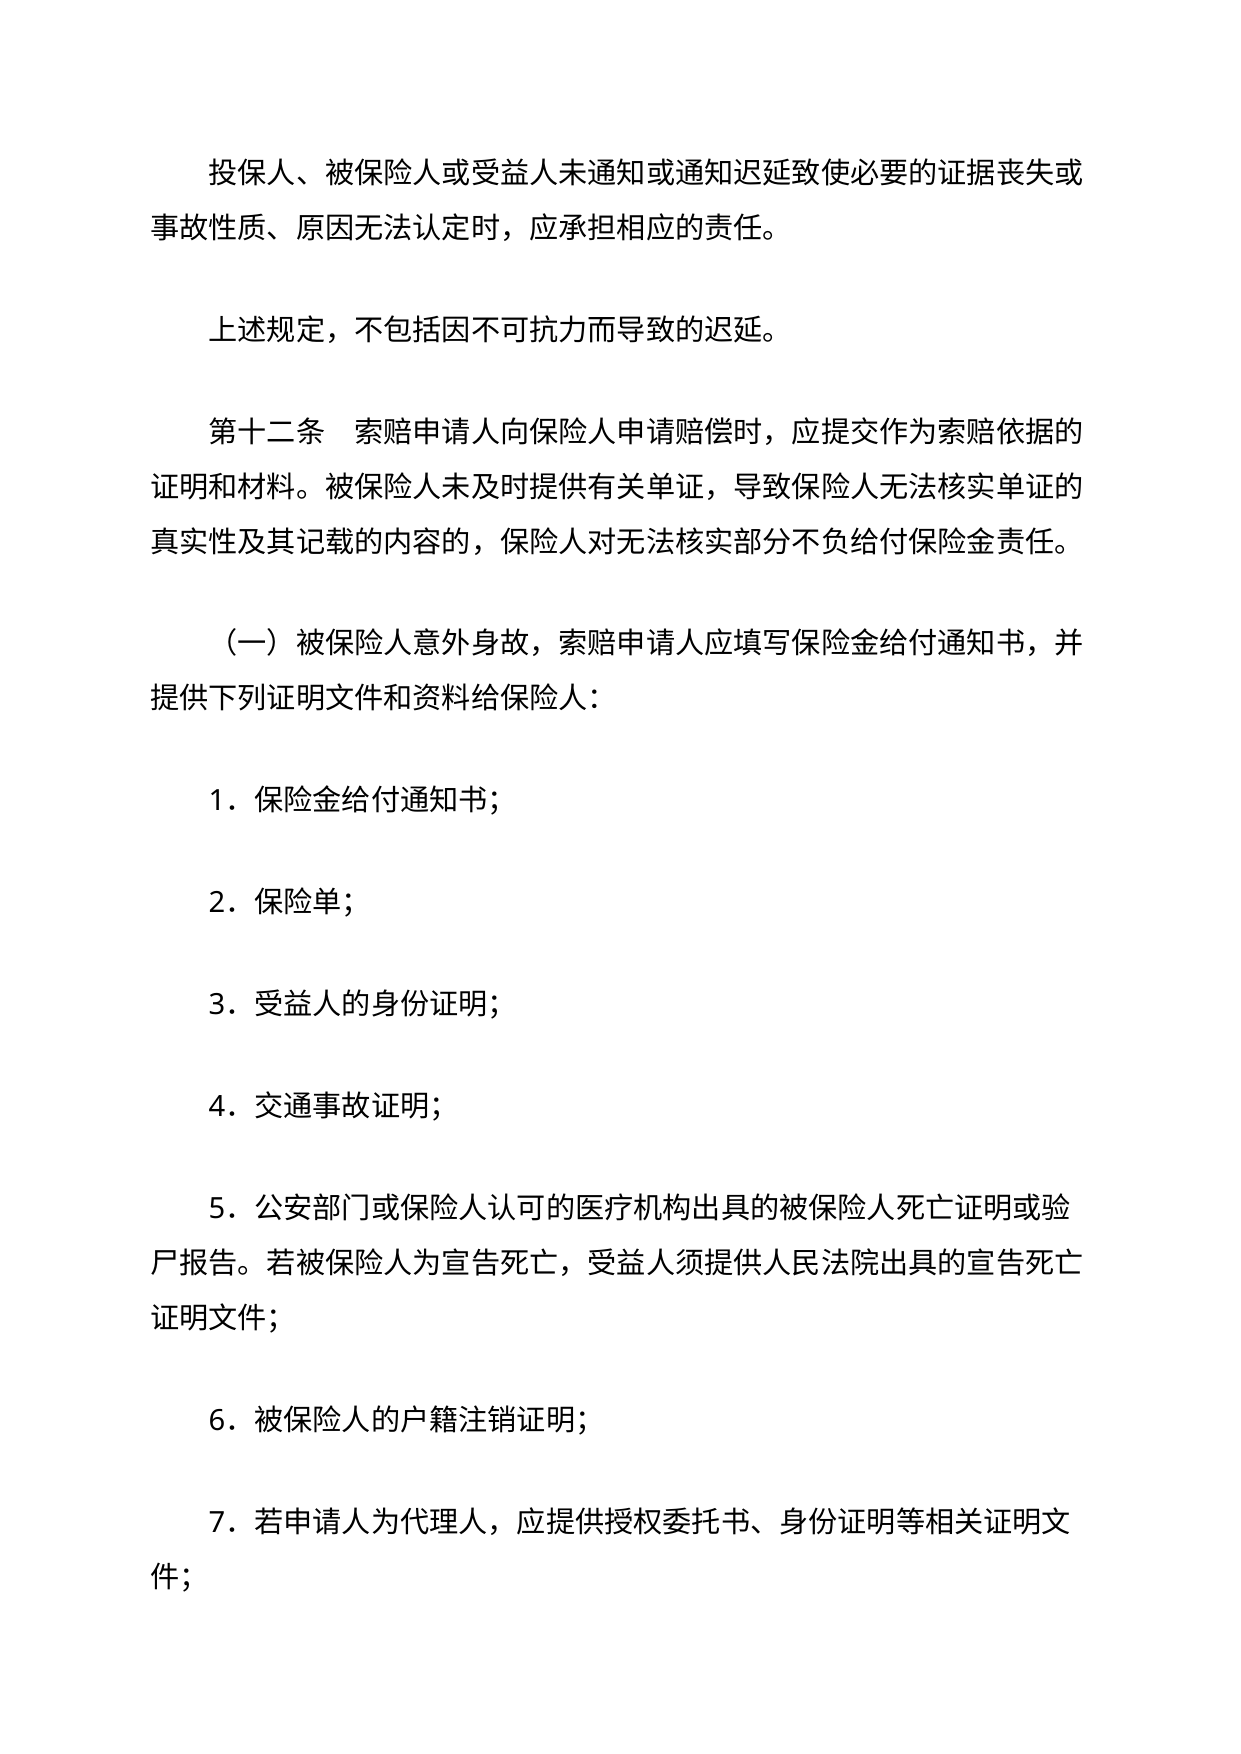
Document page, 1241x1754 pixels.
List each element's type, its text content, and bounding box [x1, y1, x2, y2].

text 4．交通事故证明； [150, 1083, 1090, 1125]
text 2．保险单； [150, 879, 1090, 921]
text 5．公安部门或保险人认可的医疗机构出具的被保险人死亡证明或验尸报告。若被保险人为宣告死亡，受益人须提供人民法院出具的宣告死亡证明文件； [150, 1184, 1090, 1337]
text 上述规定，不包括因不可抗力而导致的迟延。 [150, 307, 1090, 349]
text （一）被保险人意外身故，索赔申请人应填写保险金给付通知书，并提供下列证明文件和资料给保险人： [150, 620, 1090, 717]
text 7．若申请人为代理人，应提供授权委托书、身份证明等相关证明文件； [150, 1498, 1090, 1596]
text 6．被保险人的户籍注销证明； [150, 1396, 1090, 1439]
text 投保人、被保险人或受益人未通知或通知迟延致使必要的证据丧失或事故性质、原因无法认定时，应承担相应的责任。 [150, 150, 1090, 247]
text 第十二条 索赔申请人向保险人申请赔偿时，应提交作为索赔依据的证明和材料。被保险人未及时提供有关单证，导致保险人无法核实单证的真实性及其记载的内容的，保险人对无法核实部分不负给付保险金责任。 [150, 408, 1090, 561]
text 3．受益人的身份证明； [150, 981, 1090, 1023]
text 1．保险金给付通知书； [150, 777, 1090, 819]
